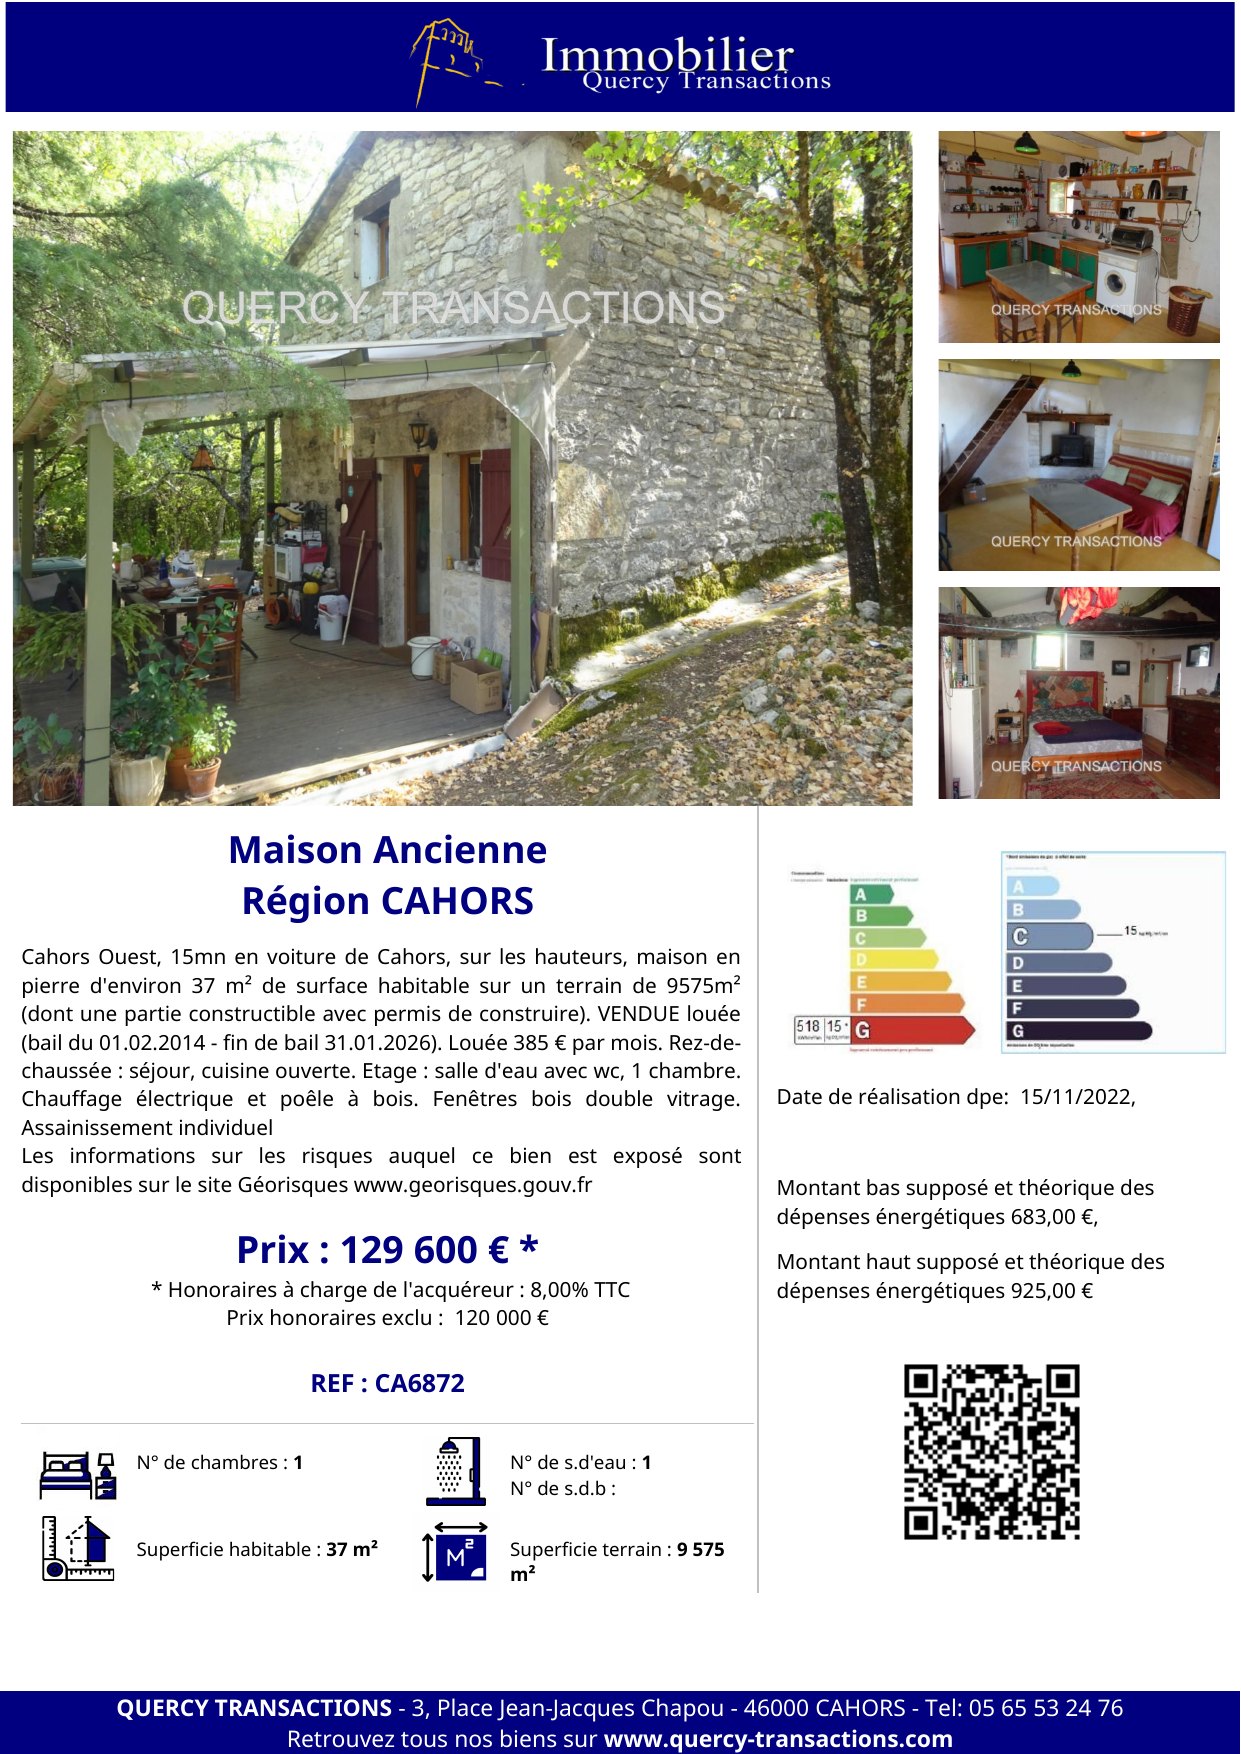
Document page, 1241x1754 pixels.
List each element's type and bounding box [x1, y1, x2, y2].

picture [938, 587, 1220, 799]
picture [770, 856, 996, 1054]
picture [5, 2, 1235, 112]
picture [412, 1512, 500, 1593]
picture [36, 1426, 120, 1511]
picture [900, 1361, 1084, 1544]
picture [12, 131, 913, 806]
picture [1000, 851, 1227, 1054]
table_header [0, 114, 1240, 806]
table_cell [759, 806, 1240, 1593]
table_cell [0, 806, 757, 1593]
picture [42, 1516, 115, 1581]
picture [938, 359, 1220, 571]
picture [421, 1437, 490, 1506]
picture [938, 131, 1220, 343]
